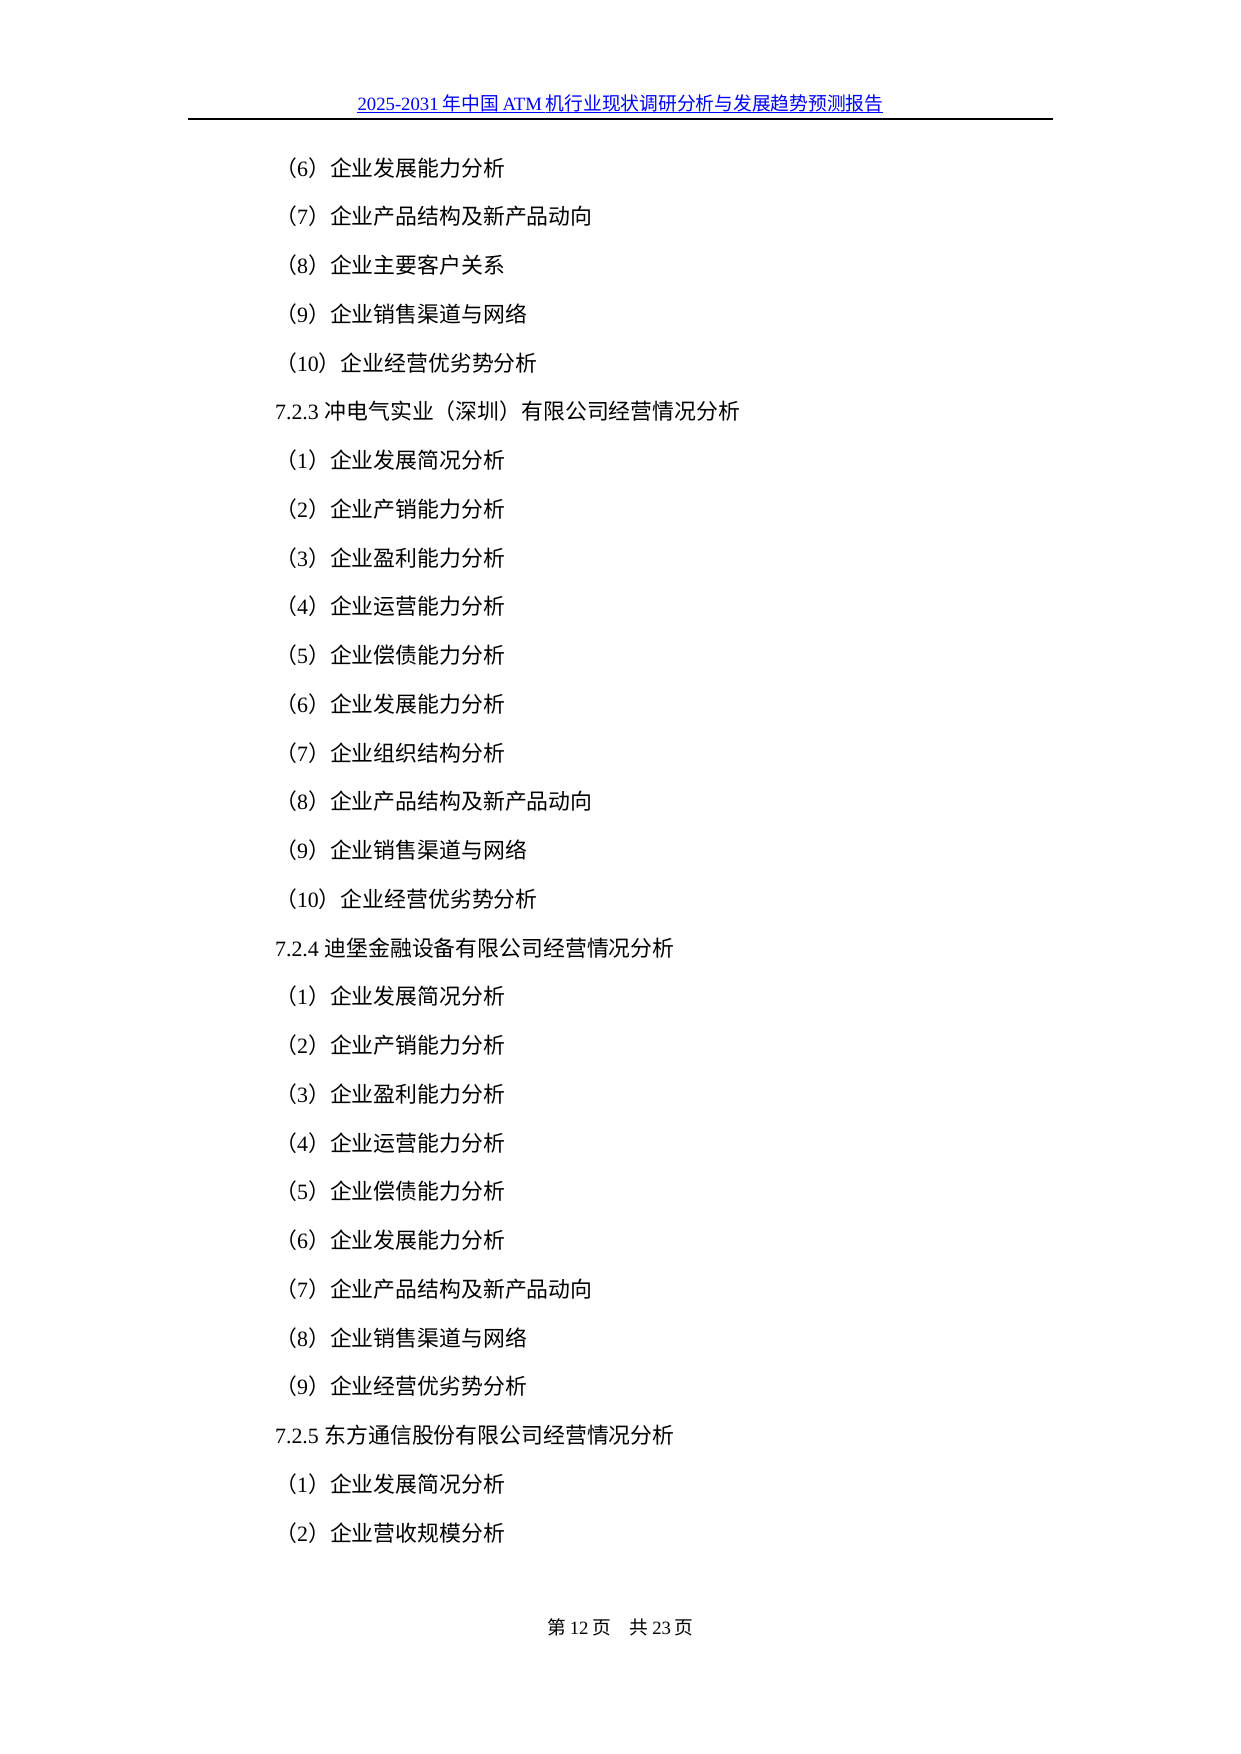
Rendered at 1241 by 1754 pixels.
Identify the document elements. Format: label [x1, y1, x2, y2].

text [187, 150, 1053, 1548]
